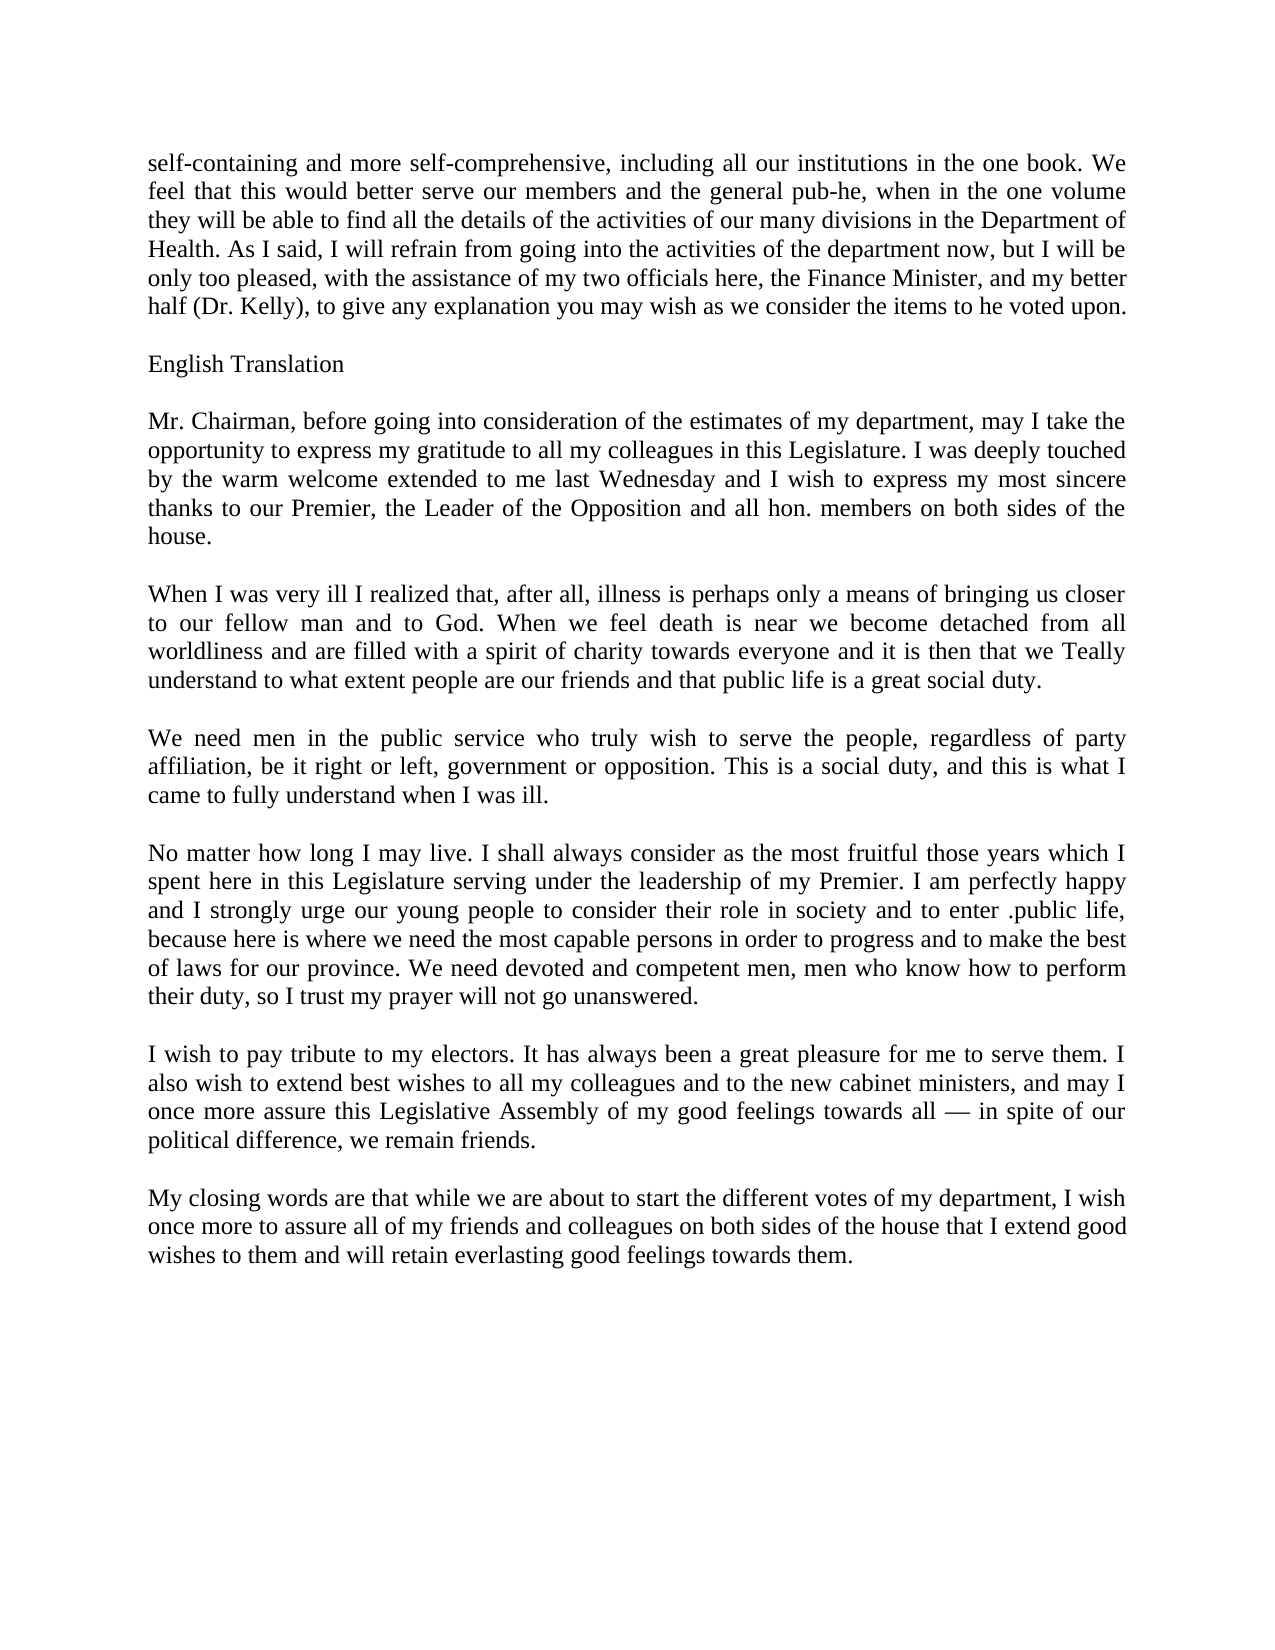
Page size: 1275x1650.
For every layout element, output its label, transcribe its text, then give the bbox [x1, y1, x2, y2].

text English Translation [148, 349, 1127, 378]
text No matter how long I may live. I shall always consider as the most fruitful those years which I spent here in this Legislature serving under the leadership of my Premier. I am perfectly happy and I strongly urge our young people to consider their role in society and to enter .public life, because here is where we need the most capable persons in order to progress and to make the best of laws for our province. We need devoted and competent men, men who know how to perform their duty, so I trust my prayer will not go unanswered. [148, 838, 1127, 1010]
text We need men in the public service who truly wish to serve the people, regardless of party affiliation, be it right or left, government or opposition. This is a social duty, and this is what I came to fully understand when I was ill. [148, 723, 1127, 809]
text Mr. Chairman, before going into consideration of the estimates of my department, may I take the opportunity to express my gratitude to all my colleagues in this Legislature. I was deeply touched by the warm welcome extended to me last Wednesday and I wish to express my most sincere thanks to our Premier, the Leader of the Opposition and all hon. members on both sides of the house. [148, 406, 1127, 550]
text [148, 148, 1127, 320]
text I wish to pay tribute to my electors. It has always been a great pleasure for me to serve them. I also wish to extend best wishes to all my colleagues and to the new cabinet ministers, and may I once more assure this Legislative Assembly of my good feelings towards all — in spite of our political difference, we remain friends. [148, 1039, 1127, 1154]
text My closing words are that while we are about to start the different votes of my department, I wish once more to assure all of my friends and colleagues on both sides of the house that I extend good wishes to them and will retain everlasting good feelings towards them. [148, 1183, 1127, 1269]
text When I was very ill I realized that, after all, illness is perhaps only a means of bringing us closer to our fellow man and to God. When we feel death is near we become detached from all worldliness and are filled with a spirit of charity towards everyone and it is then that we Teally understand to what extent people are our friends and that public life is a great social duty. [148, 579, 1127, 694]
